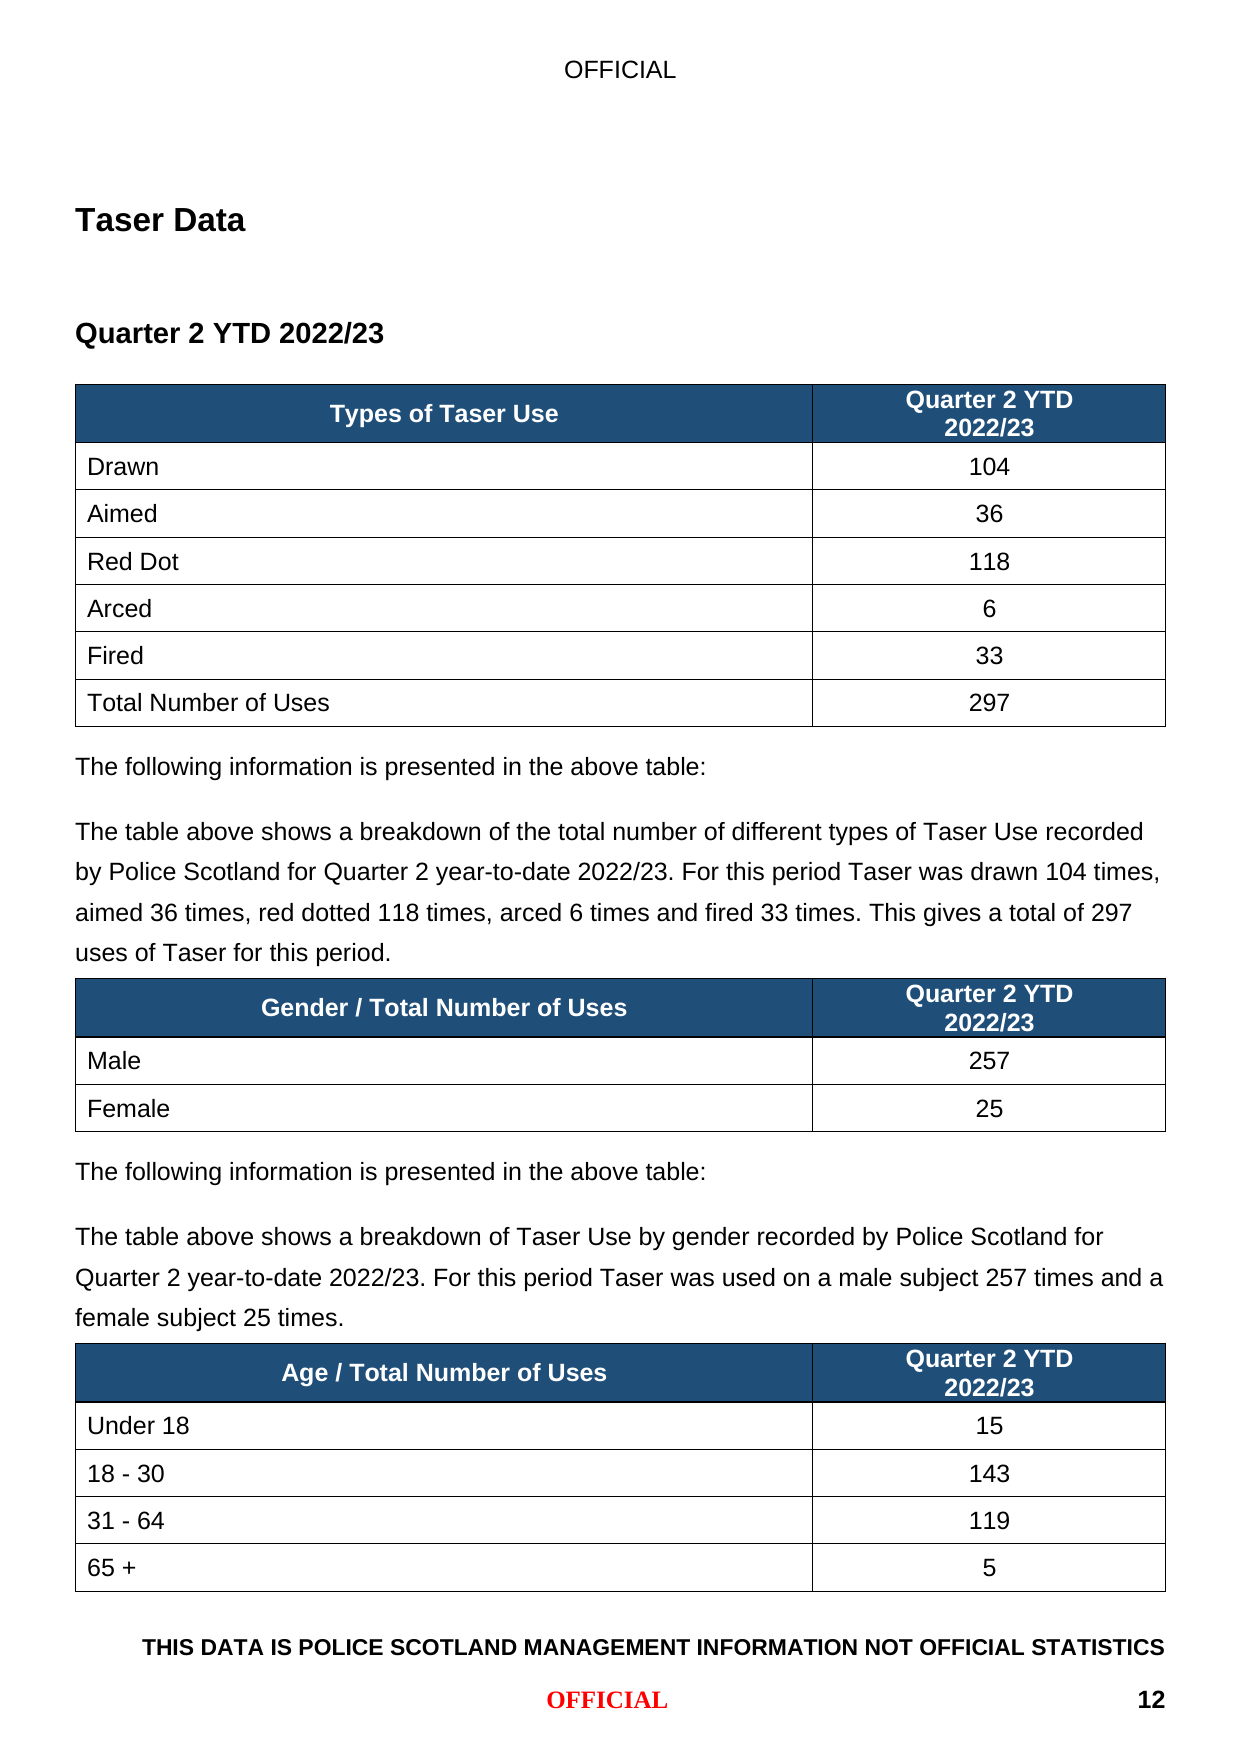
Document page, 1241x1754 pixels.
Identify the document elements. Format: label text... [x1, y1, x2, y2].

subtitle Taser Data [75, 199, 1165, 238]
table_cell 31 - 64 [76, 1497, 812, 1543]
table_header Quarter 2 YTD 2022/23 [813, 385, 1165, 442]
table_cell Aimed [76, 490, 812, 537]
table_header Types of Taser Use [76, 385, 812, 442]
table_header Quarter 2 YTD 2022/23 [813, 1344, 1165, 1401]
table_cell Fired [76, 632, 812, 678]
table_cell 6 [813, 585, 1165, 631]
table_cell 297 [813, 680, 1165, 726]
text The table above shows a breakdown of the total number of different types of Taser Use recorded by Police Scotland for Quarter 2 year-to-date 2022/23. For this period Taser was drawn 104 times, aimed 36 times, red dotted 118 times, arced 6 times and fired 33 times. This gives a total of 297 uses of Taser for this period. [75, 817, 1165, 966]
table_cell 18 - 30 [76, 1450, 812, 1496]
table_cell Arced [76, 585, 812, 631]
table_cell 5 [813, 1544, 1165, 1591]
text The following information is presented in the above table: [75, 752, 1165, 781]
table_cell 33 [813, 632, 1165, 678]
table_cell Drawn [76, 443, 812, 489]
table_cell 257 [813, 1038, 1165, 1084]
table_cell 119 [813, 1497, 1165, 1543]
table_header Quarter 2 YTD 2022/23 [813, 979, 1165, 1036]
table_cell 15 [813, 1403, 1165, 1449]
table_cell 143 [813, 1450, 1165, 1496]
table_cell Female [76, 1085, 812, 1131]
table_header Gender / Total Number of Uses [76, 979, 812, 1036]
table_header Age / Total Number of Uses [76, 1344, 812, 1401]
table_cell Total Number of Uses [76, 680, 812, 726]
table_cell Under 18 [76, 1403, 812, 1449]
table_cell 65 + [76, 1544, 812, 1591]
table_cell 118 [813, 538, 1165, 584]
table_cell 25 [813, 1085, 1165, 1131]
table_cell 104 [813, 443, 1165, 489]
text The table above shows a breakdown of Taser Use by gender recorded by Police Scotland for Quarter 2 year-to-date 2022/23. For this period Taser was used on a male subject 257 times and a female subject 25 times. [75, 1222, 1165, 1331]
table_cell Red Dot [76, 538, 812, 584]
table_cell 36 [813, 490, 1165, 537]
subtitle Quarter 2 YTD 2022/23 [75, 316, 1165, 349]
table_cell Male [76, 1038, 812, 1084]
text The following information is presented in the above table: [75, 1157, 1165, 1186]
